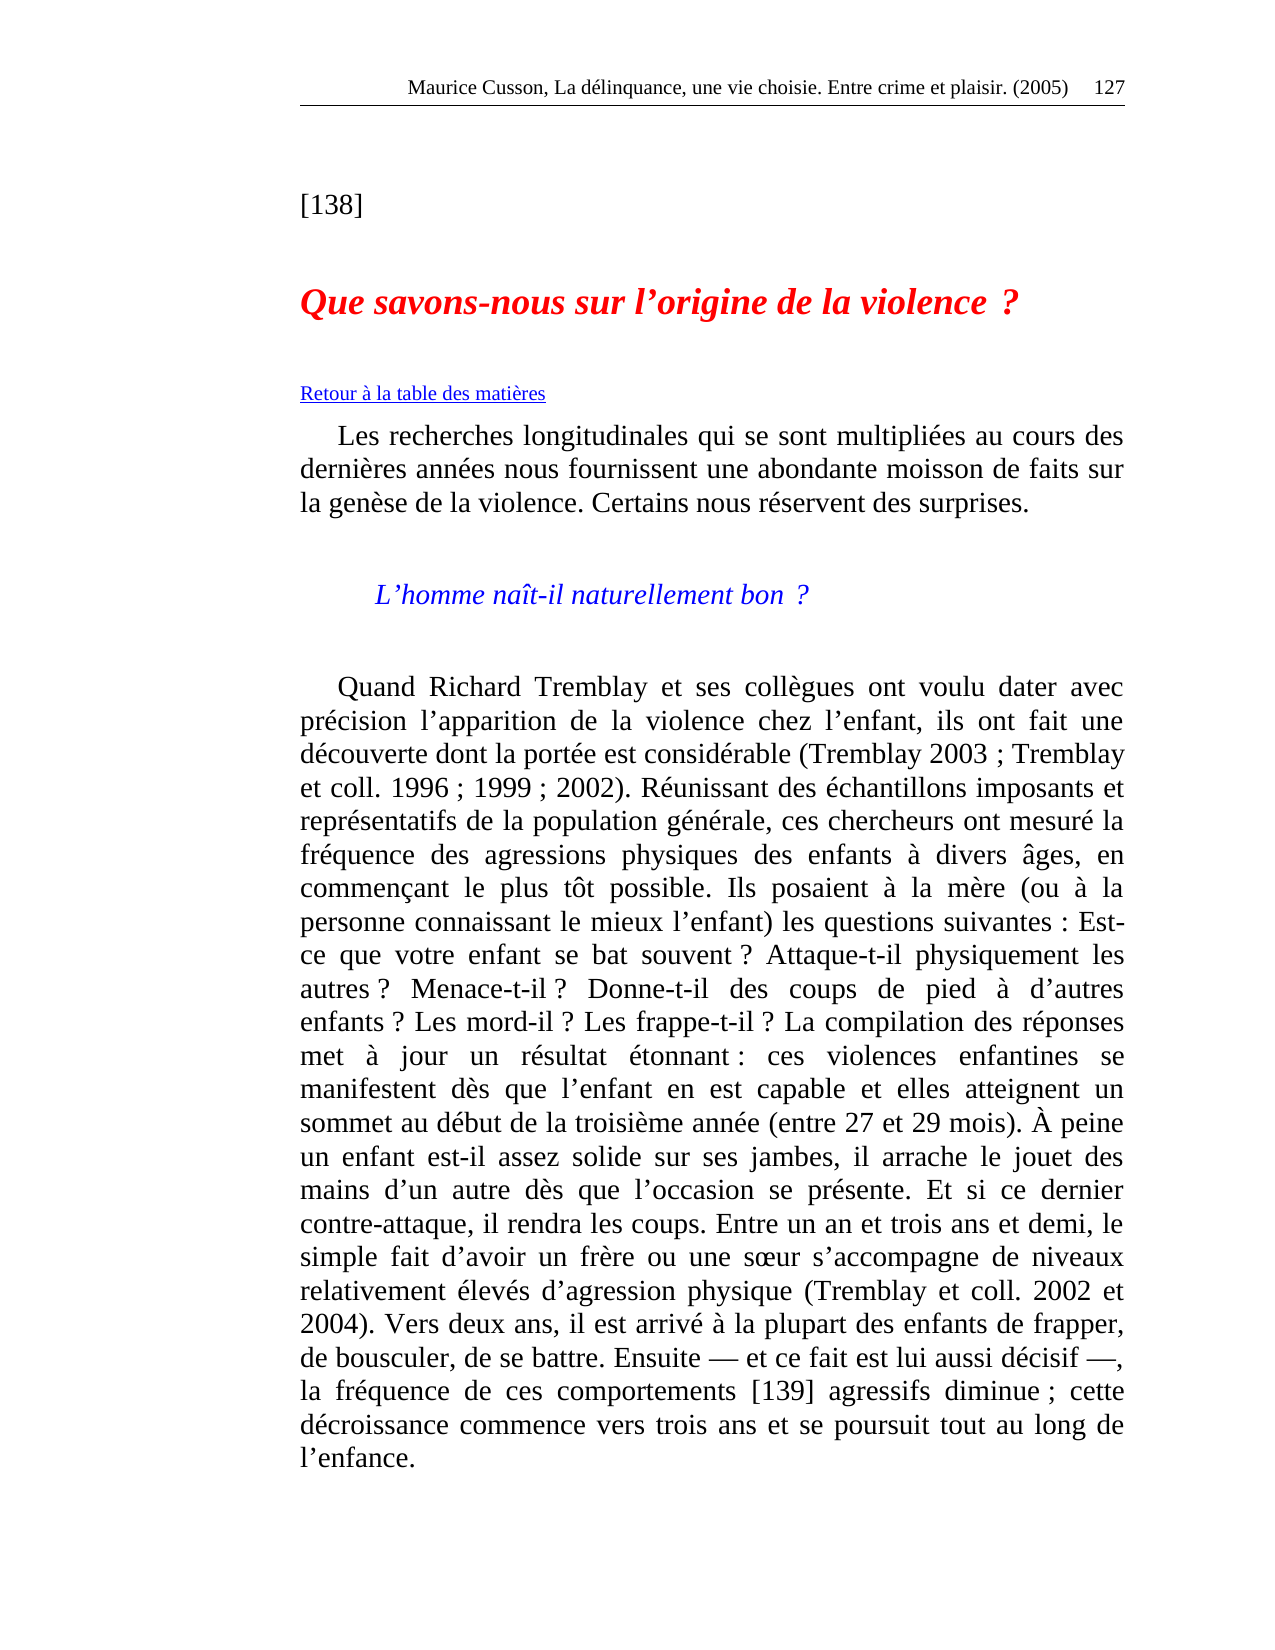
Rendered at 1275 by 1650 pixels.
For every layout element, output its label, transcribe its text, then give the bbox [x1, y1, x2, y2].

text Que savons-nous sur l’origine de la violence ? [300, 279, 1125, 323]
text Retour à la table des matières [300, 381, 1116, 405]
text L’homme naît-il naturellement bon ? [375, 577, 1125, 611]
text Quand Richard Tremblay et ses collègues ont voulu dater avec précision l’apparition de la violence chez l’enfant, ils ont fait une découverte dont la portée est considérable (Tremblay 2003 ; Tremblay et coll. 1996 ; 1999 ; 2002). Réunissant des échantillons imposants et représentatifs de la population générale, ces chercheurs ont mesuré la fréquence des agressions physiques des enfants à divers âges, en commençant le plus tôt possible. Ils posaient à la mère (ou à la personne connaissant le mieux l’enfant) les questions suivantes : Est-ce que votre enfant se bat souvent ? Attaque-t-il physiquement les autres ? Menace-t-il ? Donne-t-il des coups de pied à d’autres enfants ? Les mord-il ? Les frappe-t-il ? La compilation des réponses met à jour un résultat étonnant : ces violences enfantines se manifestent dès que l’enfant en est capable et elles atteignent un sommet au début de la troisième année (entre 27 et 29 mois). À peine un enfant est-il assez solide sur ses jambes, il arrache le jouet des mains d’un autre dès que l’occasion se présente. Et si ce dernier contre-attaque, il rendra les coups. Entre un an et trois ans et demi, le simple fait d’avoir un frère ou une sœur s’accompagne de niveaux relativement élevés d’agression physique (Tremblay et coll. 2002 et 2004). Vers deux ans, il est arrivé à la plupart des enfants de frapper, de bousculer, de se battre. Ensuite — et ce fait est lui aussi décisif —, la fréquence de ces comportements [139] agressifs diminue ; cette décroissance commence vers trois ans et se poursuit tout au long de l’enfance. [300, 669, 1125, 1474]
text [138] [300, 187, 1125, 221]
text Les recherches longitudinales qui se sont multipliées au cours des dernières années nous fournissent une abondante moisson de faits sur la genèse de la violence. Certains nous réservent des surprises. [300, 418, 1125, 518]
